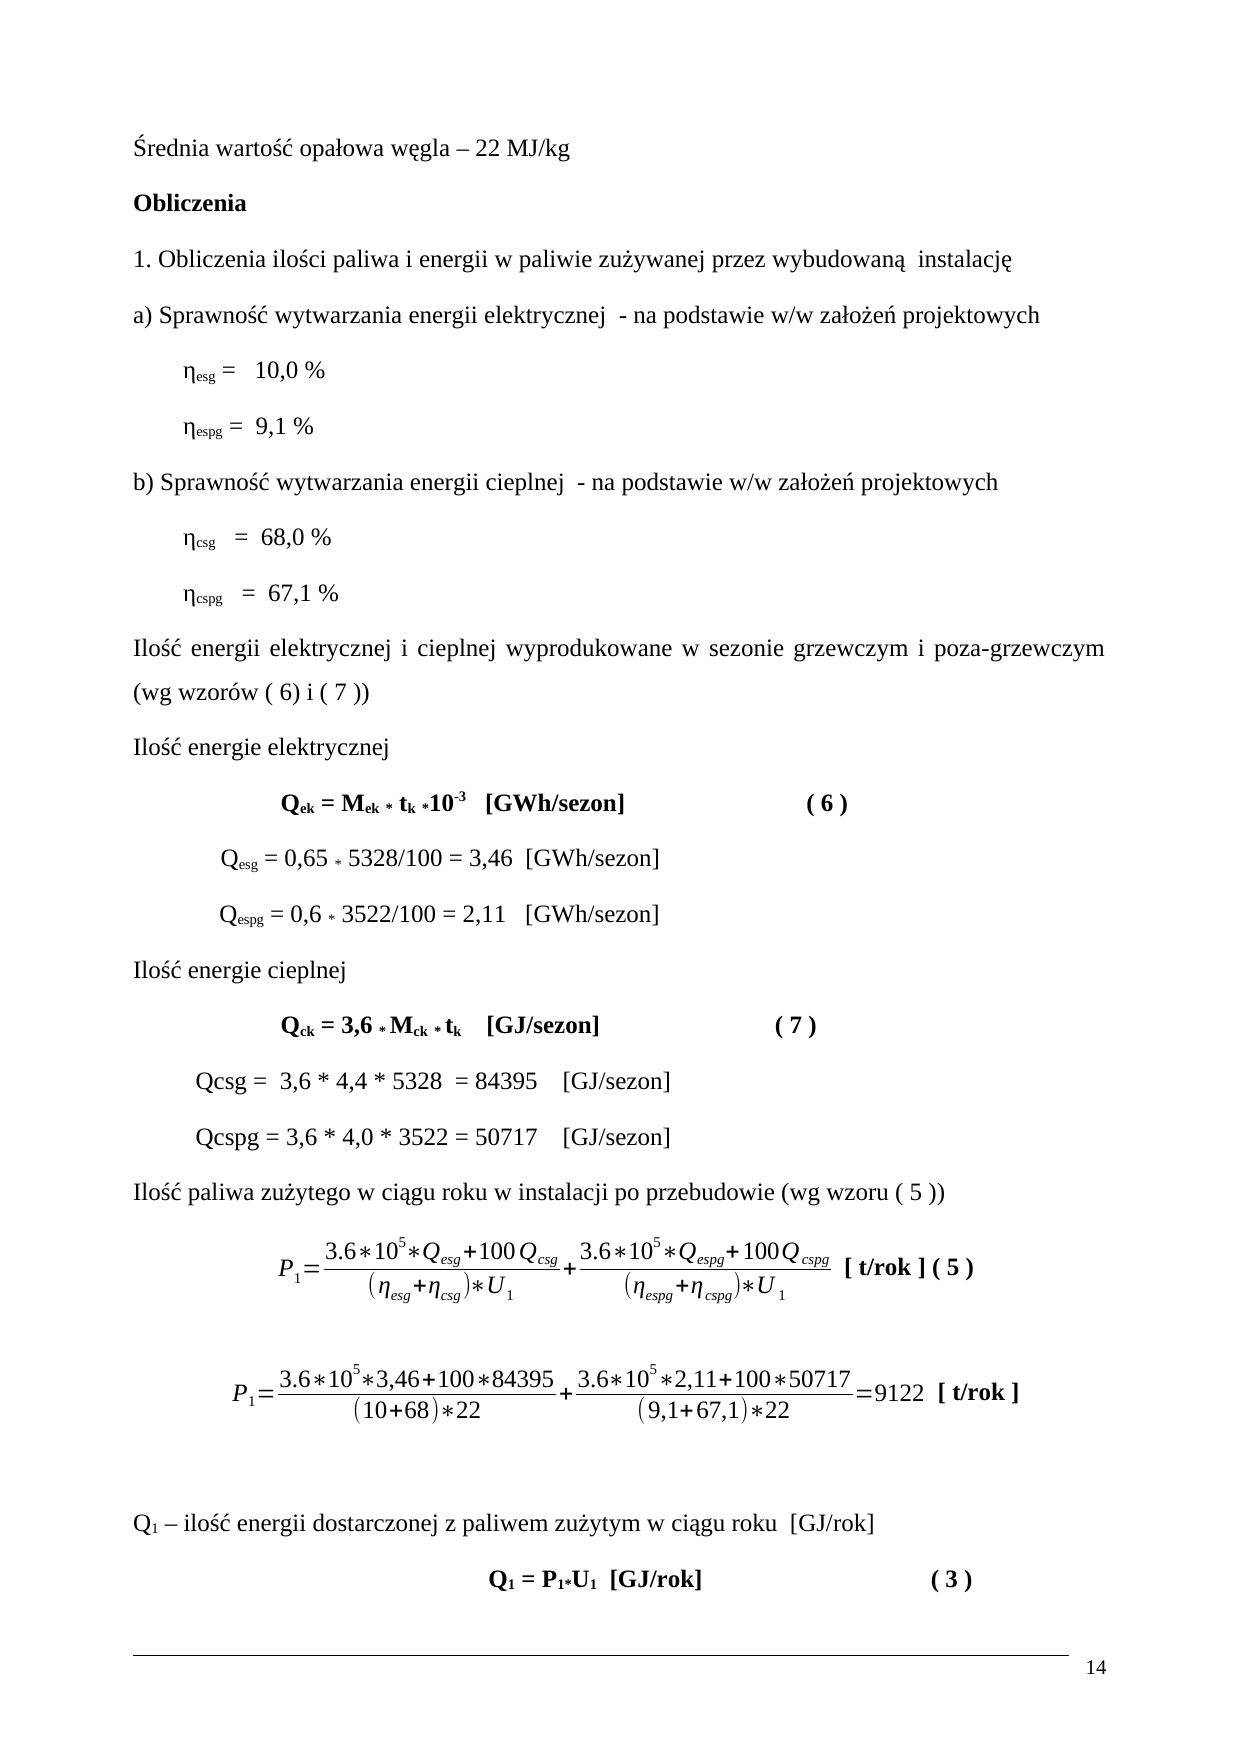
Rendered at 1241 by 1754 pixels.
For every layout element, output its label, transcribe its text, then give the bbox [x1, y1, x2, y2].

text ηcspg = 67,1 % [133, 578, 1106, 607]
text a) Sprawność wytwarzania energii elektrycznej - na podstawie w/w założeń projektowych [133, 300, 1106, 328]
text Qesg = 0,65 * 5328/100 = 3,46 [GWh/sezon] [133, 843, 1106, 872]
text [ t/rok ] ( 5 ) [133, 1233, 1117, 1303]
text Qck = 3,6 * Mck * tk [GJ/sezon] ( 7 ) [207, 1010, 1106, 1039]
text ηcsg = 68,0 % [133, 522, 1106, 551]
text Qek = Mek * tk *10-3 [GWh/sezon] ( 6 ) [207, 788, 1106, 817]
text ηespg = 9,1 % [133, 411, 1106, 440]
text ηesg = 10,0 % [133, 355, 1106, 384]
text Q1 = P1*U1 [GJ/rok] ( 3 ) [280, 1564, 1106, 1593]
text 1. Obliczenia ilości paliwa i energii w paliwie zużywanej przez wybudowaną instalację [133, 244, 1106, 273]
text Średnia wartość opałowa węgla – 22 MJ/kg [133, 133, 1106, 162]
text Qcspg = 3,6 * 4,0 * 3522 = 50717 [GJ/sezon] [133, 1122, 1106, 1150]
text Ilość energie elektrycznej [133, 732, 1106, 761]
text Ilość energie cieplnej [133, 955, 1106, 983]
text Qespg = 0,6 * 3522/100 = 2,11 [GWh/sezon] [133, 899, 1106, 928]
text Ilość paliwa zużytego w ciągu roku w instalacji po przebudowie (wg wzoru ( 5 )) [133, 1177, 1106, 1206]
text Obliczenia [133, 188, 1106, 217]
text Qcsg = 3,6 * 4,4 * 5328 = 84395 [GJ/sezon] [133, 1066, 1106, 1095]
text [ t/rok ] [133, 1361, 1117, 1426]
text Q1 – ilość energii dostarczonej z paliwem zużytym w ciągu roku [GJ/rok] [133, 1508, 1106, 1537]
text b) Sprawność wytwarzania energii cieplnej - na podstawie w/w założeń projektowych [133, 467, 1106, 495]
text Ilość energii elektrycznej i cieplnej wyprodukowane w sezonie grzewczym i poza-grzewczym (wg wzorów ( 6) i ( 7 )) [133, 633, 1106, 705]
